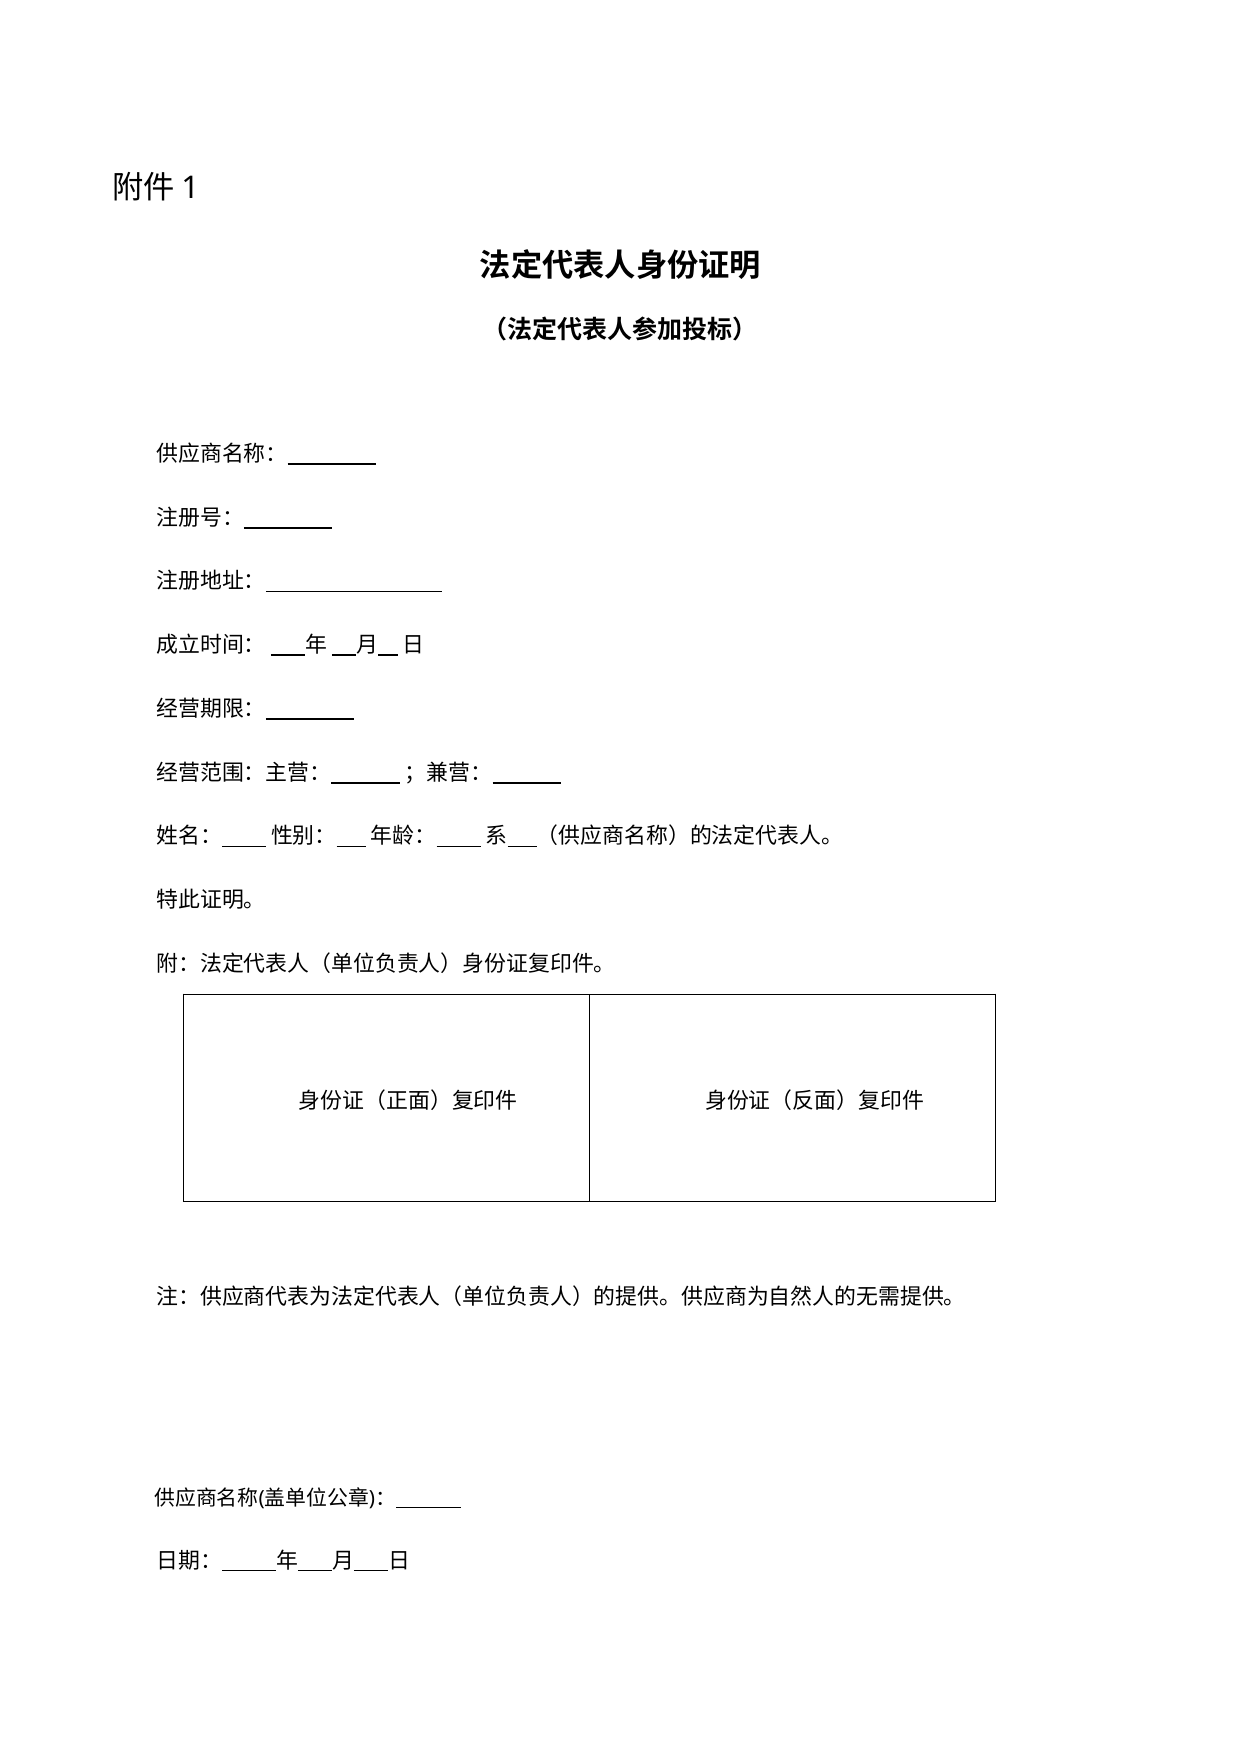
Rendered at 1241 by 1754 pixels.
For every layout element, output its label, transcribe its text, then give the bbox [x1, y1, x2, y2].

text 附：法定代表人（单位负责人）身份证复印件。 [112, 946, 1128, 978]
text 供应商名称(盖单位公章)： [112, 1481, 1128, 1511]
text （法定代表人参加投标） [112, 295, 1128, 360]
text 供应商名称： [112, 436, 1128, 468]
text 姓名： 性别： 年龄： 系 （供应商名称）的法定代表人。 [112, 818, 1128, 850]
table_header 身份证（反面）复印件 [590, 995, 995, 1201]
table_header 身份证（正面）复印件 [184, 995, 589, 1201]
text 经营范围：主营： ；兼营： [112, 755, 1128, 786]
text 经营期限： [112, 691, 1128, 723]
text 附件1 [112, 162, 1125, 207]
text 成立时间： 年 月 日 [112, 627, 1128, 659]
text 法定代表人身份证明 [112, 230, 1128, 295]
text 注：供应商代表为法定代表人（单位负责人）的提供。供应商为自然人的无需提供。 [112, 1279, 1128, 1311]
text 注册地址： [112, 563, 1128, 595]
text 特此证明。 [112, 882, 1128, 914]
text 日期： 年 月 日 [112, 1543, 1128, 1574]
text 注册号： [112, 500, 1128, 531]
